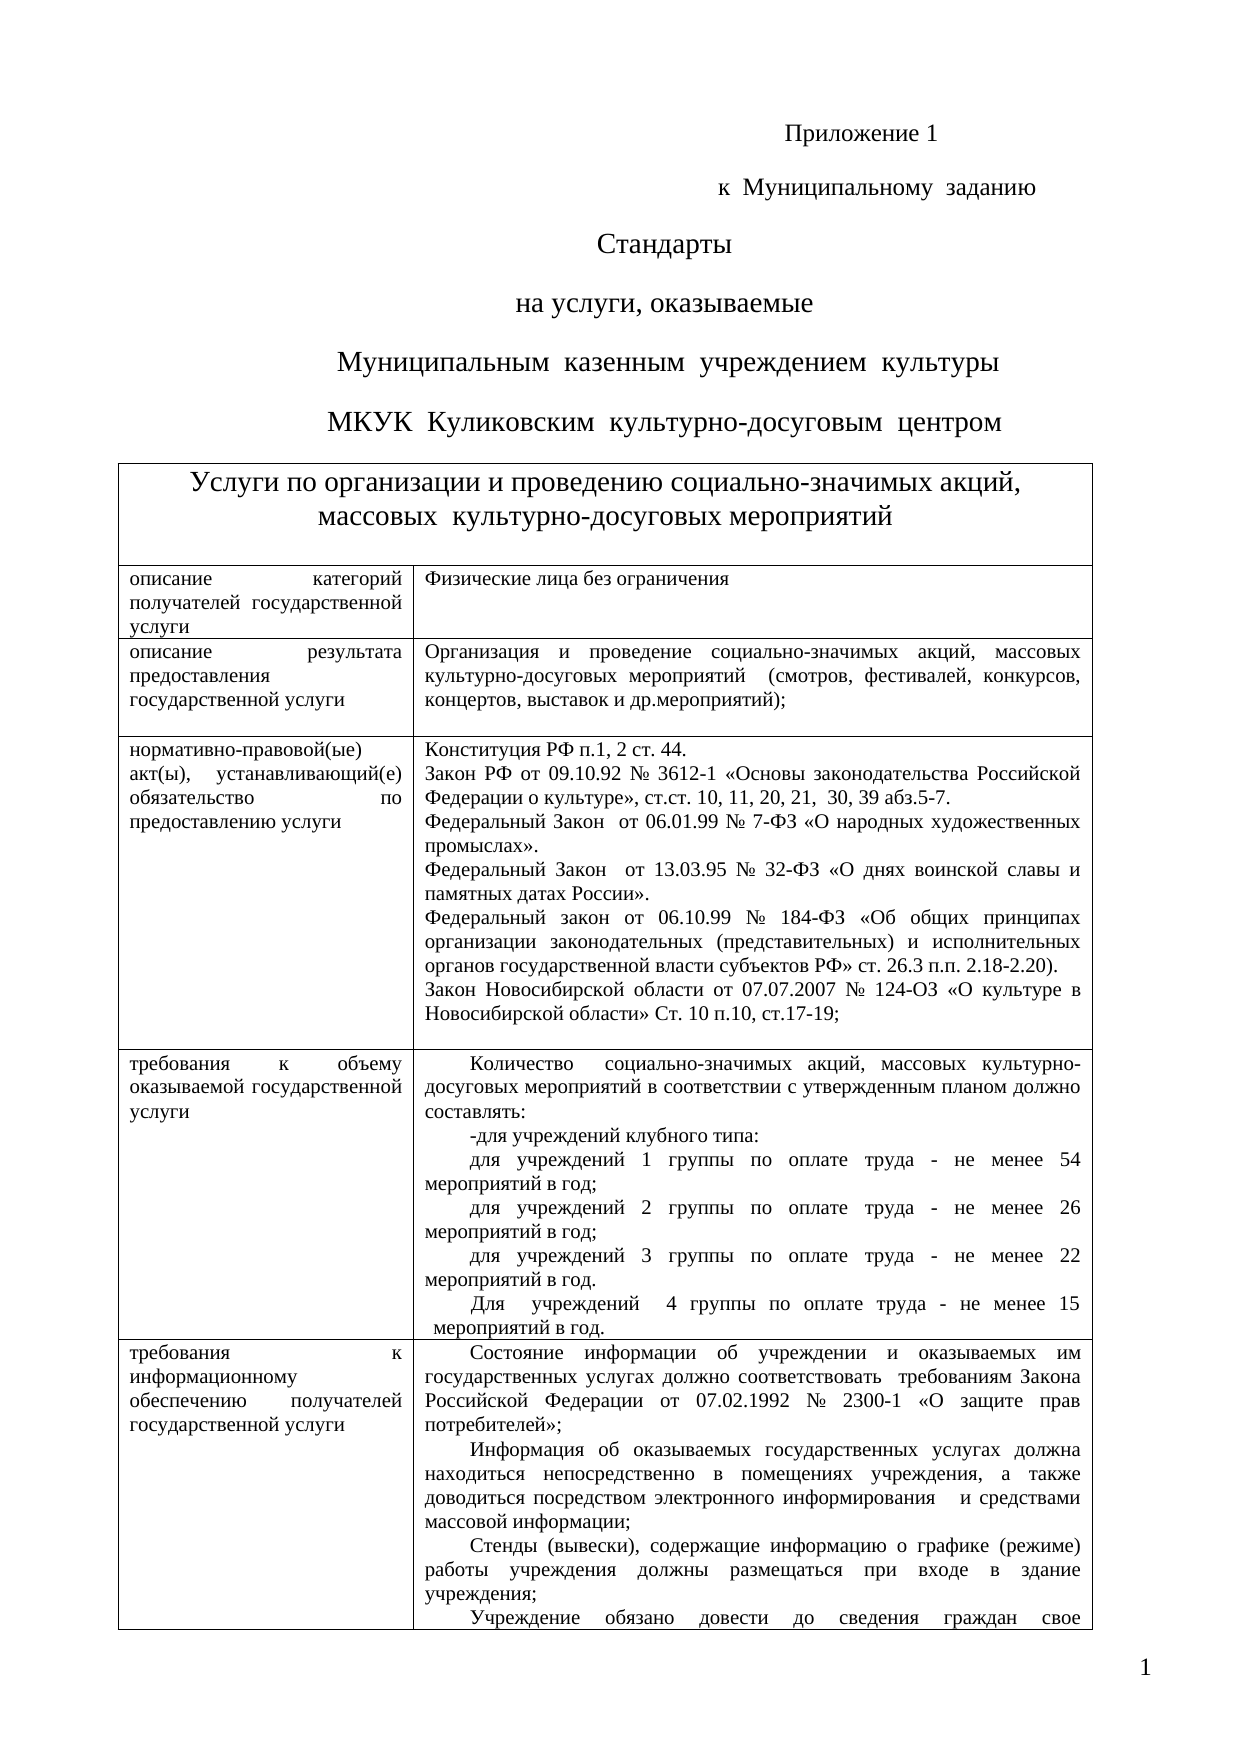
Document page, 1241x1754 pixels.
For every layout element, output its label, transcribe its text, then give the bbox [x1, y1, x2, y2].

table_cell требования к объему оказываемой государственной услуги [119, 1050, 413, 1339]
table_cell Конституция РФ п.1, 2 ст. 44. Закон РФ от 09.10.92 № 3612-1 «Основы законодательства Российской Федерации о культуре», ст.ст. 10, 11, 20, 21, 30, 39 абз.5-7. Федеральный Закон от 06.01.99 № 7-ФЗ «О народных художественных промыслах». Федеральный Закон от 13.03.95 № 32-ФЗ «О днях воинской славы и памятных датах России». Федеральный закон от 06.10.99 № 184-ФЗ «Об общих принципах организации законодательных (представительных) и исполнительных органов государственной власти субъектов РФ» ст. 26.3 п.п. 2.18-2.20). Закон Новосибирской области от 07.07.2007 № 124-ОЗ «О культуре в Новосибирской области» Ст. 10 п.10, ст.17-19; [414, 737, 1092, 1049]
text МКУК Куликовским культурно-досуговым центром [177, 404, 1152, 437]
table_header Услуги по организации и проведению социально-значимых акций, массовых культурно-досуговых мероприятий [119, 464, 1092, 565]
table_cell описание результата предоставления государственной услуги [119, 639, 413, 736]
table_cell нормативно-правовой(ые) акт(ы), устанавливающий(е) обязательство по предоставлению услуги [119, 737, 413, 1049]
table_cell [119, 1340, 413, 1629]
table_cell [414, 1340, 1092, 1629]
table_cell Организация и проведение социально-значимых акций, массовых культурно-досуговых мероприятий (смотров, фестивалей, конкурсов, концертов, выставок и др.мероприятий); [414, 639, 1092, 736]
table_cell Количество социально-значимых акций, массовых культурно-досуговых мероприятий в соответствии с утвержденным планом должно составлять: -для учреждений клубного типа: для учреждений 1 группы по оплате труда - не менее 54 мероприятий в год; для учреждений 2 группы по оплате труда - не менее 26 мероприятий в год; для учреждений 3 группы по оплате труда - не менее 22 мероприятий в год. Для учреждений 4 группы по оплате труда - не менее 15 мероприятий в год. [414, 1050, 1092, 1339]
table_cell описание категорий получателей государственной услуги [119, 566, 413, 638]
table_cell Физические лица без ограничения [414, 566, 1092, 638]
text к Муниципальному заданию [177, 172, 1152, 201]
text Муниципальным казенным учреждением культуры [177, 344, 1152, 378]
text Приложение 1 [177, 118, 1152, 147]
text Стандарты [177, 226, 1152, 259]
text на услуги, оказываемые [177, 285, 1152, 319]
